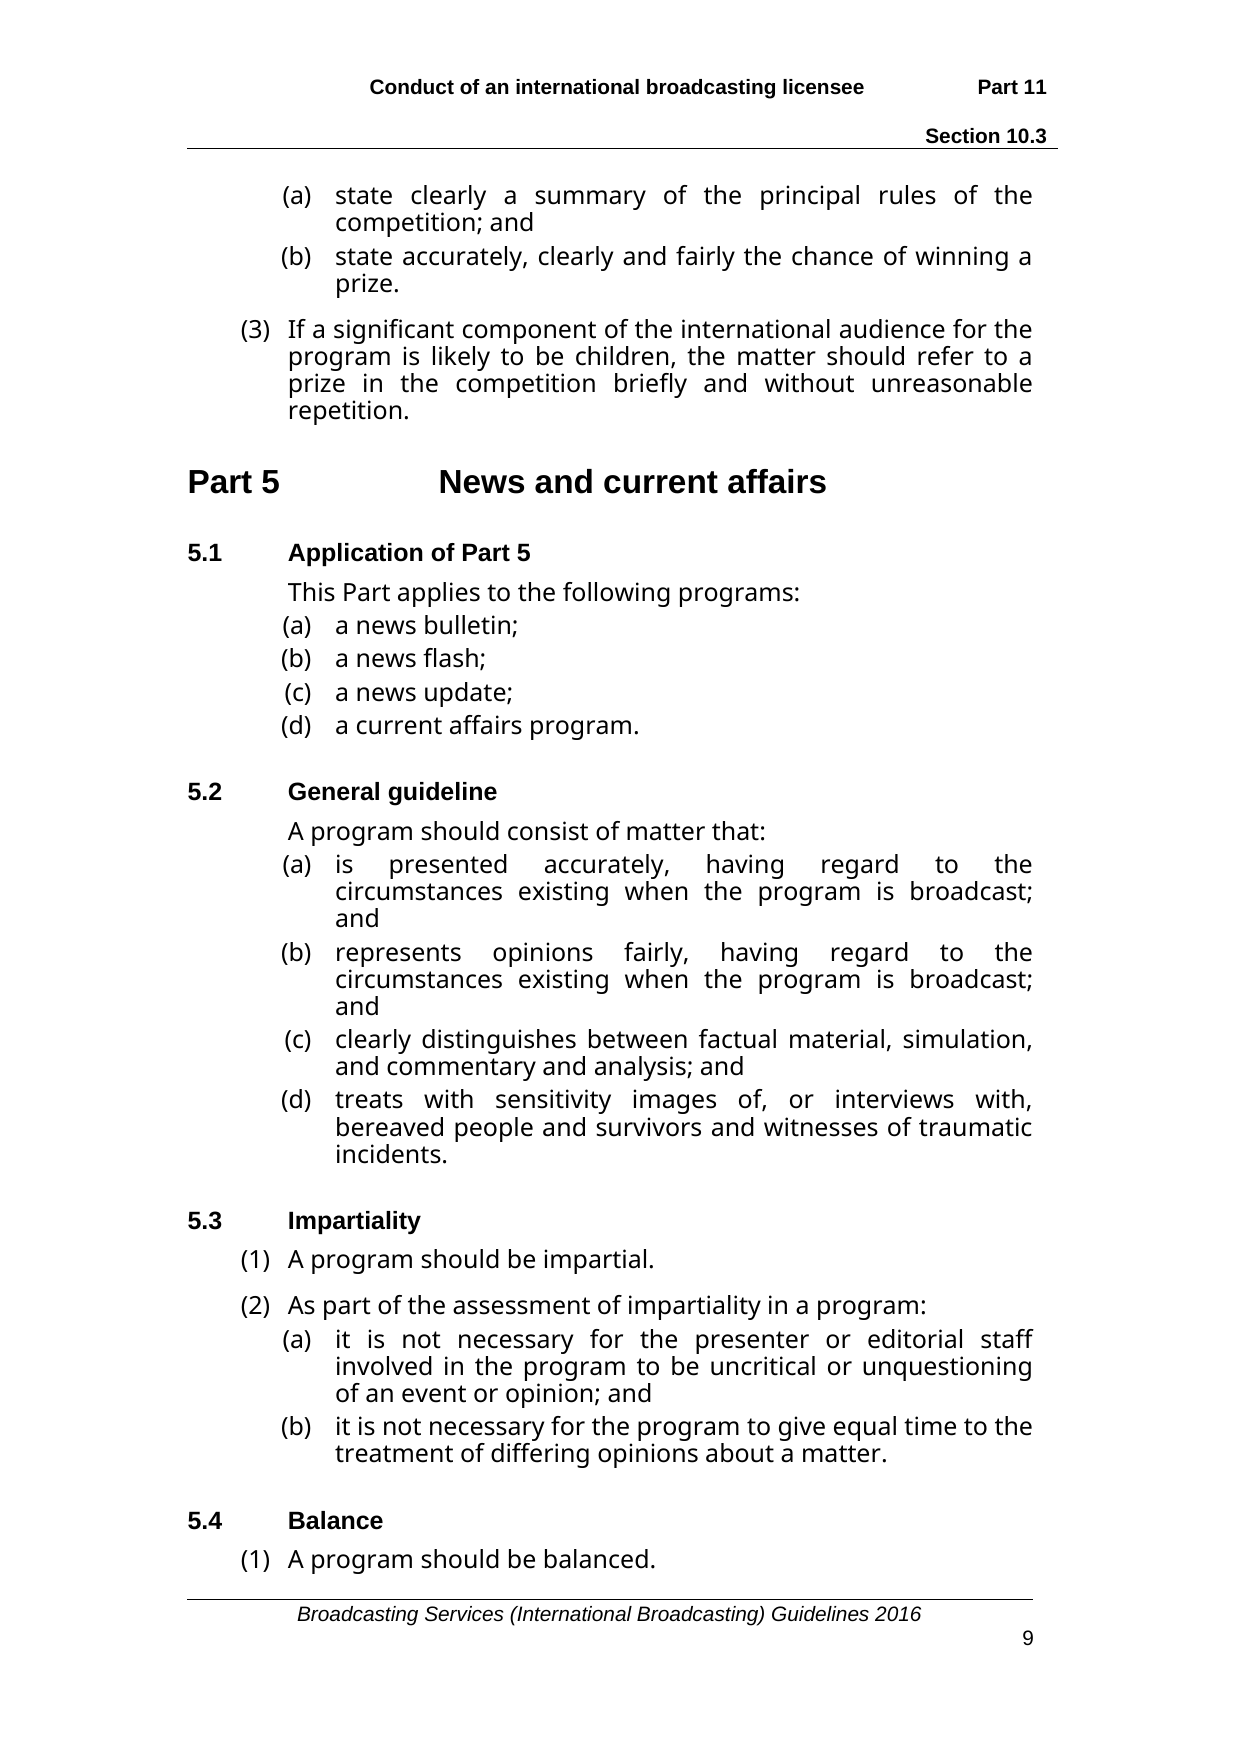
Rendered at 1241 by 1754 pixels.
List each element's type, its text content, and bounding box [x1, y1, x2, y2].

text (3) If a significant component of the international audience for the program is likely to be children, the matter should refer to a prize in the competition briefly and without unreasonable repetition. [187, 316, 1033, 425]
text (b) represents opinions fairly, having regard to the circumstances existing when the program is broadcast; and [187, 939, 1033, 1021]
text (d) a current affairs program. [187, 713, 1033, 740]
text (1) A program should be impartial. [187, 1247, 1033, 1274]
text 5.4 Balance [187, 1506, 1033, 1534]
text (a) is presented accurately, having regard to the circumstances existing when the program is broadcast; and [187, 852, 1033, 933]
text (d) treats with sensitivity images of, or interviews with, bereaved people and survivors and witnesses of traumatic incidents. [187, 1087, 1033, 1168]
text (a) a news bulletin; [187, 613, 1033, 640]
text (2) As part of the assessment of impartiality in a program: [187, 1293, 1033, 1320]
text Part 5 News and current affairs [187, 462, 1033, 501]
text (c) clearly distinguishes between factual material, simulation, and commentary and analysis; and [187, 1027, 1033, 1081]
text (b) a news flash; [187, 646, 1033, 673]
text 5.3 Impartiality [187, 1206, 1033, 1235]
text (c) a news update; [187, 679, 1033, 706]
text (b) state accurately, clearly and fairly the chance of winning a prize. [187, 243, 1033, 298]
text (1) A program should be balanced. [187, 1547, 1033, 1574]
text (a) it is not necessary for the presenter or editorial staff involved in the program to be uncritical or unquestioning of an event or opinion; and [187, 1326, 1033, 1408]
text A program should consist of matter that: [187, 818, 1033, 846]
text (a) state clearly a summary of the principal rules of the competition; and [187, 183, 1033, 237]
text 5.2 General guideline [187, 777, 1033, 806]
text This Part applies to the following programs: [187, 579, 1033, 606]
text 5.1 Application of Part 5 [187, 538, 1033, 567]
text (b) it is not necessary for the program to give equal time to the treatment of differing opinions about a matter. [187, 1414, 1033, 1468]
